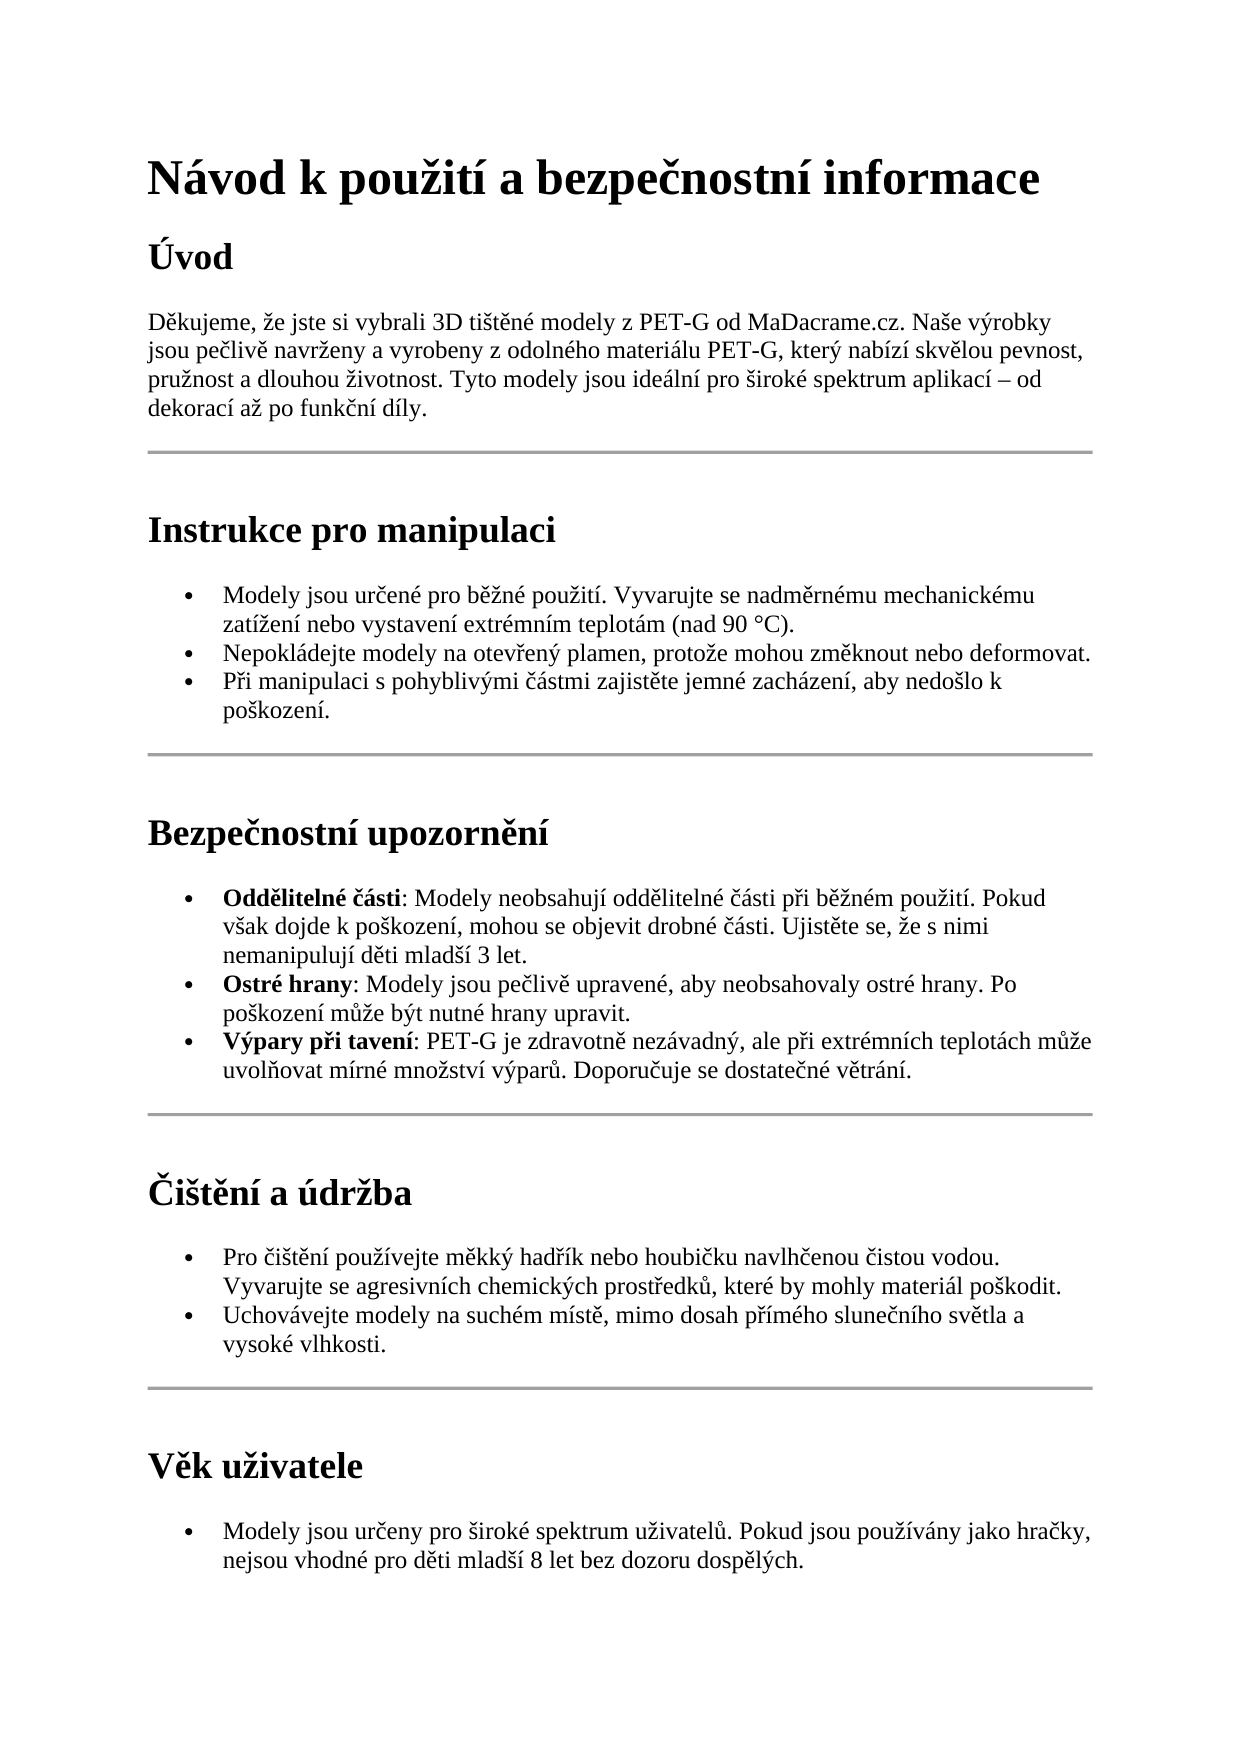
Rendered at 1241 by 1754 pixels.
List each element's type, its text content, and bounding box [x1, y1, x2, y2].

text Děkujeme, že jste si vybrali 3D tištěné modely z PET-G od MaDacrame.cz. Naše výrobky jsou pečlivě navrženy a vyrobeny z odolného materiálu PET-G, který nabízí skvělou pevnost, pružnost a dlouhou životnost. Tyto modely jsou ideální pro široké spektrum aplikací – od dekorací až po funkční díly. [148, 307, 1093, 422]
list Modely jsou určeny pro široké spektrum uživatelů. Pokud jsou používány jako hračky, nejsou vhodné pro děti mladší 8 let bez dozoru dospělých. [185, 1516, 1093, 1574]
text Věk uživatele [148, 1444, 1093, 1487]
text Čištění a údržba [148, 1170, 1093, 1213]
list Oddělitelné části: Modely neobsahují oddělitelné části při běžném použití. Pokud však dojde k poškození, mohou se objevit drobné části. Ujistěte se, že s nimi nemanipulují děti mladší 3 let. [185, 883, 1093, 969]
text Instrukce pro manipulaci [148, 508, 1093, 551]
list Při manipulaci s pohyblivými částmi zajistěte jemné zacházení, aby nedošlo k poškození. [185, 666, 1093, 724]
list Ostré hrany: Modely jsou pečlivě upravené, aby neobsahovaly ostré hrany. Po poškození může být nutné hrany upravit. [185, 969, 1093, 1026]
text Úvod [148, 234, 1093, 277]
list Uchovávejte modely na suchém místě, mimo dosah přímého slunečního světla a vysoké vlhkosti. [185, 1300, 1093, 1357]
list Výpary při tavení: PET-G je zdravotně nezávadný, ale při extrémních teplotách může uvolňovat mírné množství výparů. Doporučuje se dostatečné větrání. [185, 1026, 1093, 1084]
list Pro čištění používejte měkký hadřík nebo houbičku navlhčenou čistou vodou. Vyvarujte se agresivních chemických prostředků, které by mohly materiál poškodit. [185, 1242, 1093, 1300]
text Návod k použití a bezpečnostní informace [148, 148, 1093, 205]
list Nepokládejte modely na otevřený plamen, protože mohou změknout nebo deformovat. [185, 638, 1093, 666]
list Modely jsou určené pro běžné použití. Vyvarujte se nadměrnému mechanickému zatížení nebo vystavení extrémním teplotám (nad 90 °C). [185, 580, 1093, 638]
text Bezpečnostní upozornění [148, 810, 1093, 853]
